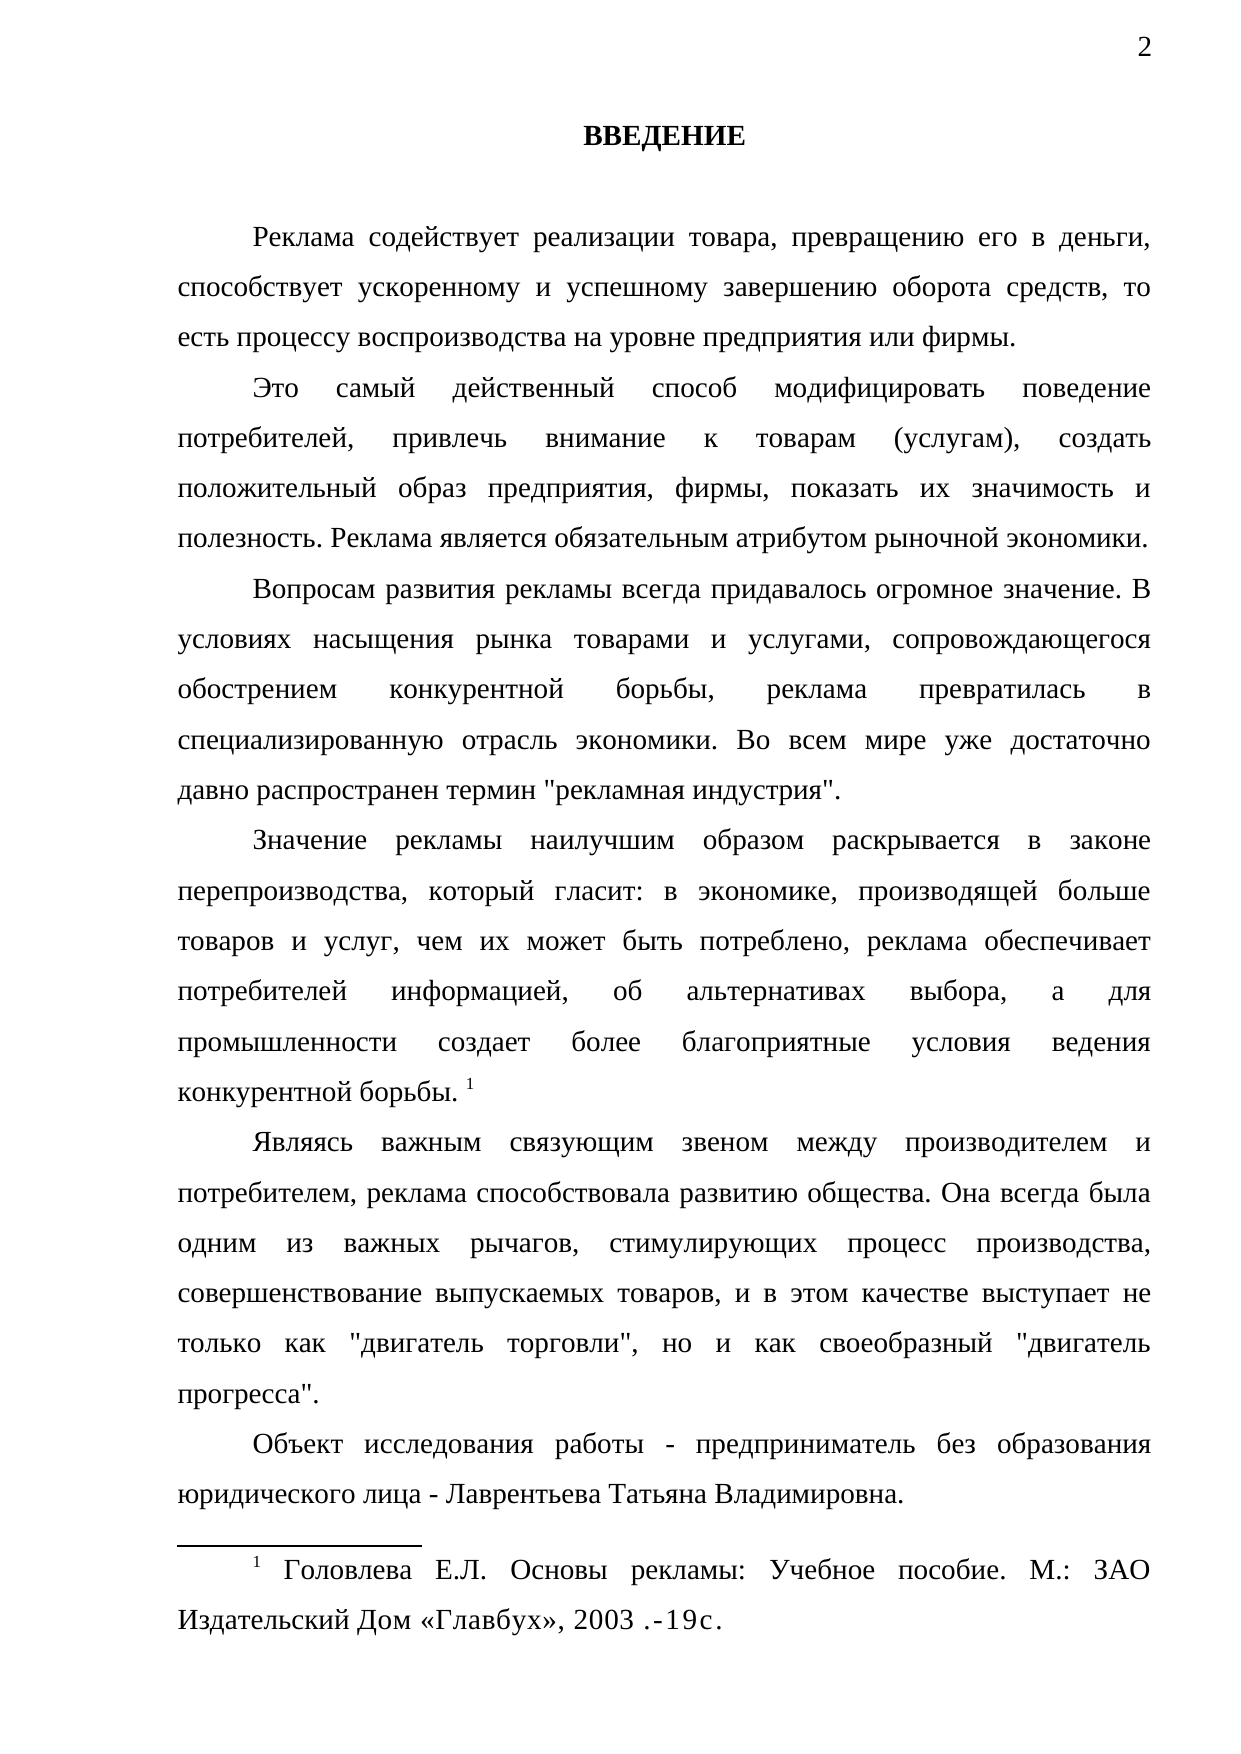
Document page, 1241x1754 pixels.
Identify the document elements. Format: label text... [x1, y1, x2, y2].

text Значение рекламы наилучшим образом раскрывается в законе перепроизводства, который гласит: в экономике, производящей больше товаров и услуг, чем их может быть потреблено, реклама обеспечивает потребителей информацией, об альтернативах выбора, а для промышленности создает более благоприятные условия ведения конкурентной борьбы. [177, 822, 1152, 1108]
subtitle Введение [177, 118, 1152, 152]
text Реклама содействует реализации товара, превращению его в деньги, способствует ускоренному и успешному завершению оборота средств, то есть процессу воспроизводства на уровне предприятия или фирмы. [177, 219, 1152, 353]
text Это самый действенный способ модифицировать поведение потребителей, привлечь внимание к товарам (услугам), создать положительный образ предприятия, фирмы, показать их значимость и полезность. Реклама является обязательным атрибутом рыночной экономики. [177, 370, 1152, 554]
text Объект исследования работы - предприниматель без образования юридического лица - Лаврентьева Татьяна Владимировна. [177, 1426, 1152, 1510]
text Вопросам развития рекламы всегда придавалось огромное значение. В условиях насыщения рынка товарами и услугами, сопровождающегося обострением конкурентной борьбы, реклама превратилась в специализированную отрасль экономики. Во всем мире уже достаточно давно распространен термин "рекламная индустрия". [177, 571, 1152, 806]
text Являясь важным связующим звеном между производителем и потребителем, реклама способствовала развитию общества. Она всегда была одним из важных рычагов, стимулирующих процесс производства, совершенствование выпускаемых товаров, и в этом качестве выступает не только как "двигатель торговли", но и как своеобразный "двигатель прогресса". [177, 1124, 1152, 1409]
